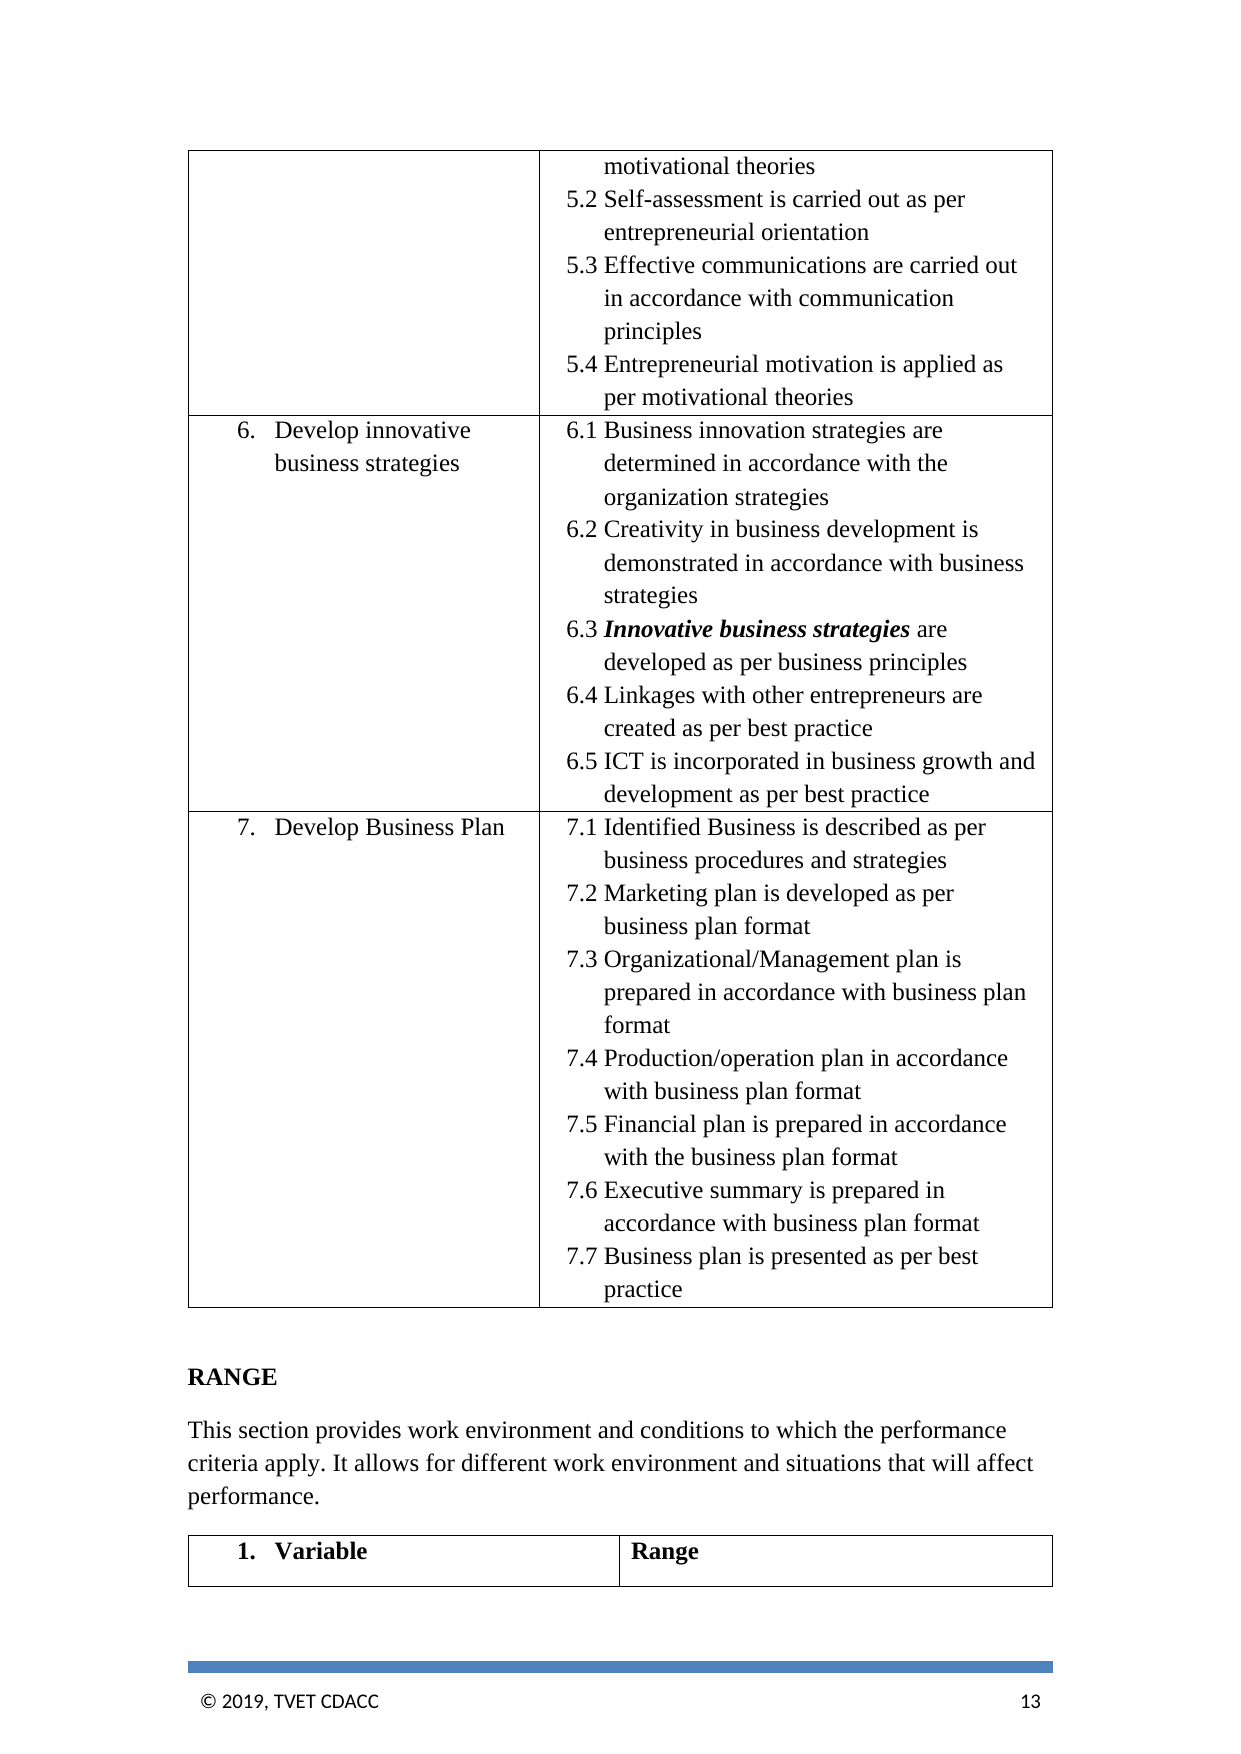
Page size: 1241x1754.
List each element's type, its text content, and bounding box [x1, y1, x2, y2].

table_cell Develop Business Plan [189, 812, 539, 1307]
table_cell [189, 151, 539, 414]
text This section provides work environment and conditions to which the performance criteria apply. It allows for different work environment and situations that will affect performance. [187, 1415, 1053, 1510]
table_header Range [620, 1536, 1052, 1586]
table_cell Identified Business is described as per business procedures and strategies Marketing plan is developed as per business plan format Organizational/Management plan is prepared in accordance with business plan format Production/operation plan in accordance with business plan format Financial plan is prepared in accordance with the business plan format Executive summary is prepared in accordance with business plan format Business plan is presented as per best practice [540, 812, 1052, 1307]
table_cell Business innovation strategies are determined in accordance with the organization strategies Creativity in business development is demonstrated in accordance with business strategies Innovative business strategies are developed as per business principles Linkages with other entrepreneurs are created as per best practice ICT is incorporated in business growth and development as per best practice [540, 416, 1052, 811]
table_cell Develop innovative business strategies [189, 416, 539, 811]
table_header Variable [189, 1536, 619, 1586]
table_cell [540, 151, 1052, 414]
text RANGE [187, 1362, 1053, 1390]
